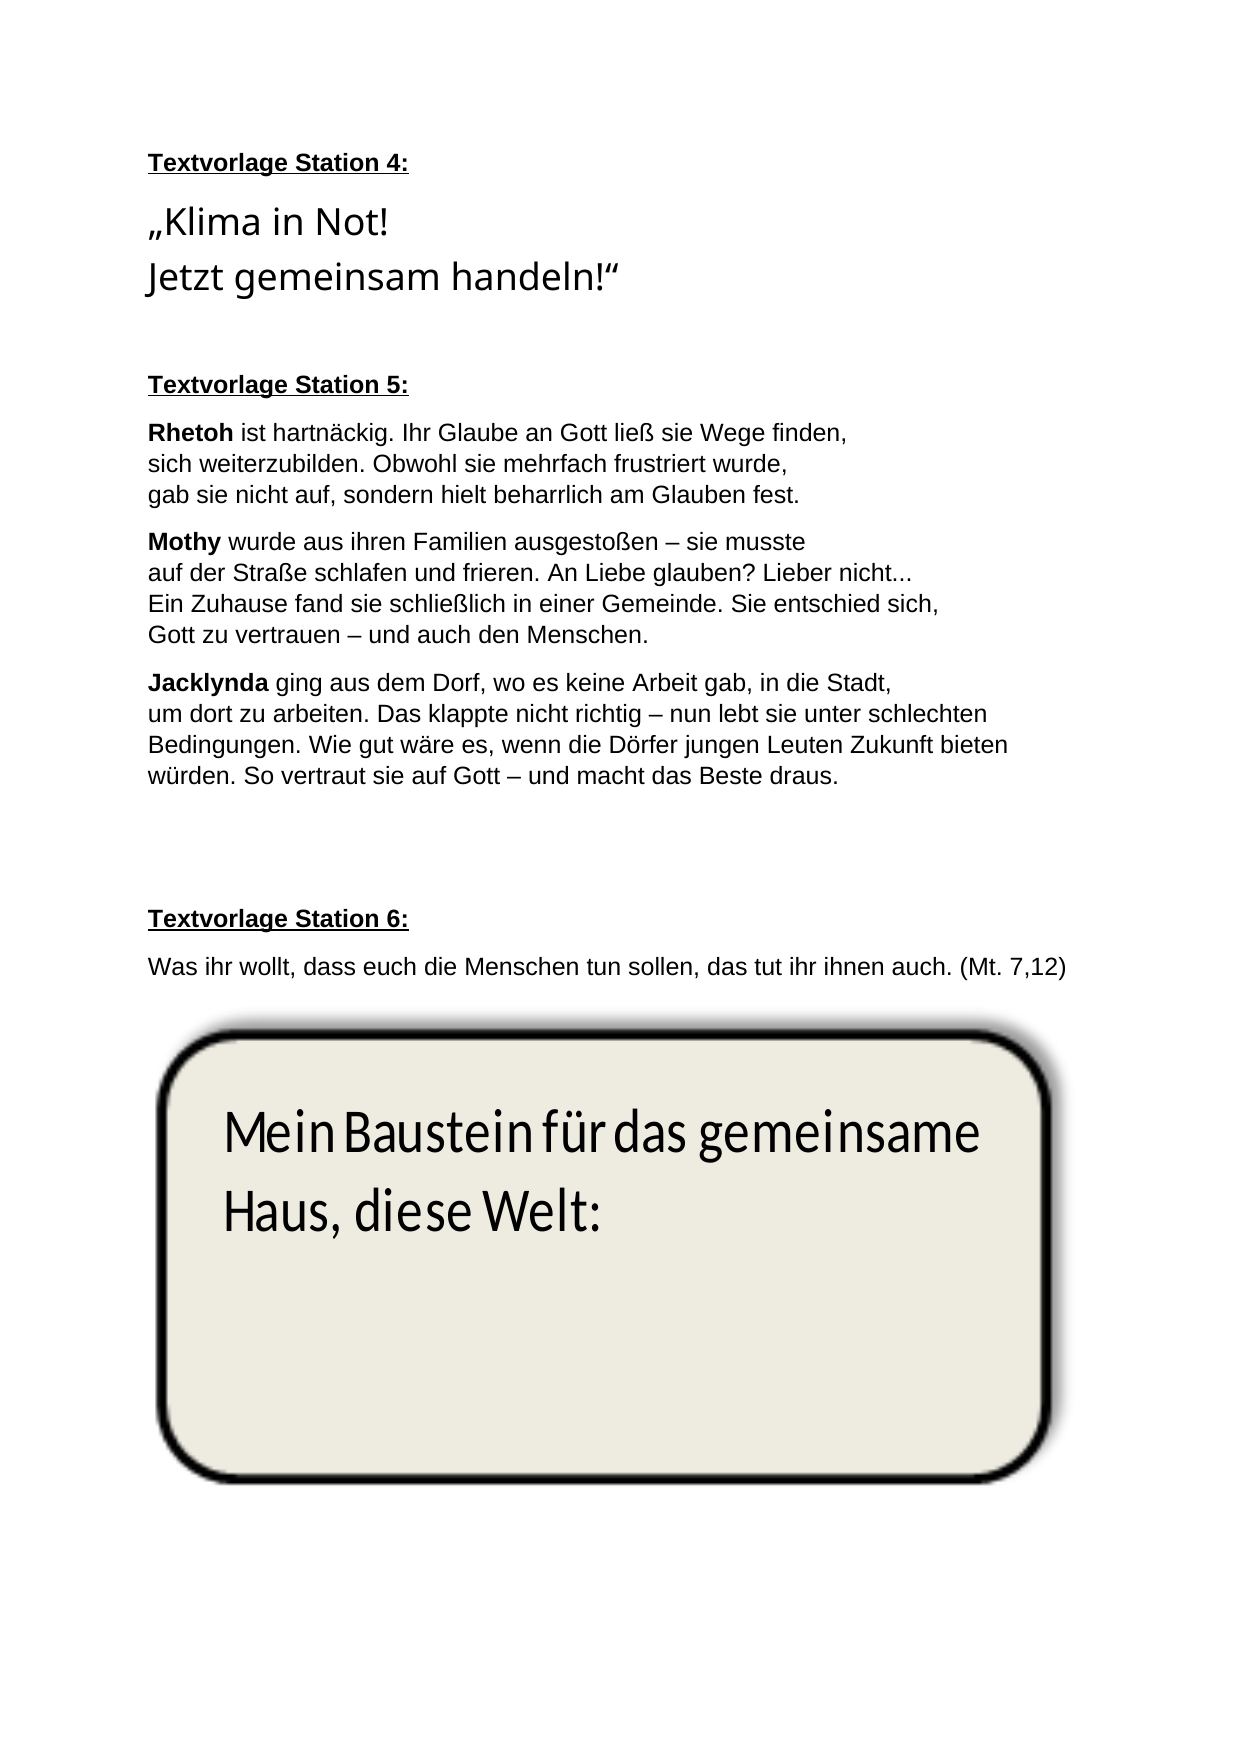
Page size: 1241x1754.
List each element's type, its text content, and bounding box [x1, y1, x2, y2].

text „Klima in Not! Jetzt gemeinsam handeln!“ [148, 195, 1093, 301]
text Rhetoh ist hartnäckig. Ihr Glaube an Gott ließ sie Wege finden, sich weiterzubilden. Obwohl sie mehrfach frustriert wurde, gab sie nicht auf, sondern hielt beharrlich am Glauben fest. [148, 418, 1093, 508]
text Textvorlage Station 5: [148, 370, 1093, 399]
text Textvorlage Station 4: [148, 148, 1093, 176]
picture [147, 1000, 1084, 1496]
text Mothy wurde aus ihren Familien ausgestoßen – sie musste auf der Straße schlafen und frieren. An Liebe glauben? Lieber nicht... Ein Zuhause fand sie schließlich in einer Gemeinde. Sie entschied sich, Gott zu vertrauen – und auch den Menschen. [148, 527, 1093, 649]
text Was ihr wollt, dass euch die Menschen tun sollen, das tut ihr ihnen auch. (Mt. 7,12) [148, 952, 1093, 981]
text Jacklynda ging aus dem Dorf, wo es keine Arbeit gab, in die Stadt, um dort zu arbeiten. Das klappte nicht richtig – nun lebt sie unter schlechten Bedingungen. Wie gut wäre es, wenn die Dörfer jungen Leuten Zukunft bieten würden. So vertraut sie auf Gott – und macht das Beste draus. [148, 668, 1093, 790]
text Textvorlage Station 6: [148, 904, 1093, 933]
